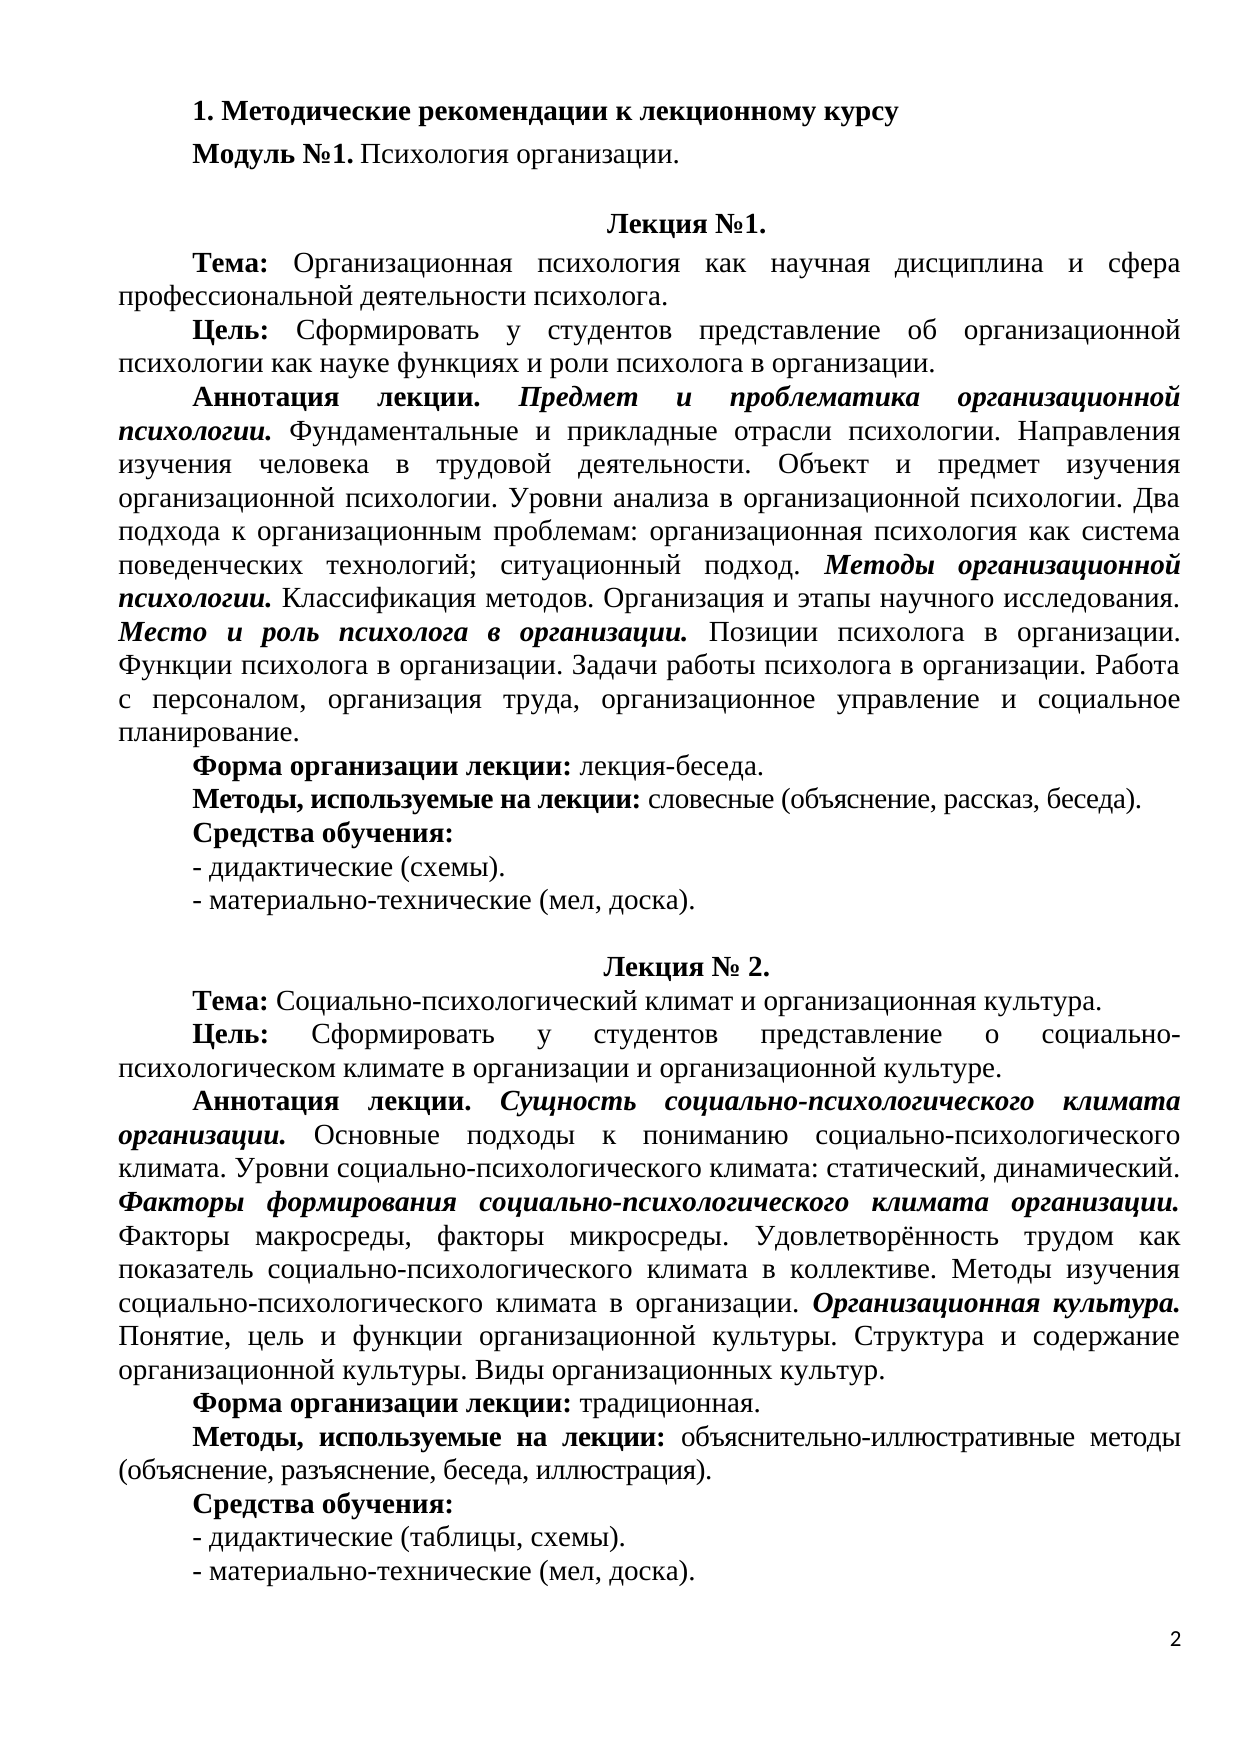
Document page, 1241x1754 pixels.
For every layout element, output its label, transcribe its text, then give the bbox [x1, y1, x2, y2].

text Форма организации лекции: традиционная. [118, 1385, 1181, 1419]
text Аннотация лекции. Сущность социально-психологического климата организации. Основные подходы к пониманию социально-психологического климата. Уровни социально-психологического климата: статический, динамический. Факторы формирования социально-психологического климата организации. Факторы макросреды, факторы микросреды. Удовлетворённость трудом как показатель социально-психологического климата в коллективе. Методы изучения социально-психологического климата в организации. Организационная культура. Понятие, цель и функции организационной культуры. Структура и содержание организационной культуры. Виды организационных культур. [118, 1083, 1181, 1385]
text Цель: Сформировать у студентов представление о социально-психологическом климате в организации и организационной культуре. [118, 1016, 1181, 1083]
text - материально-технические (мел, доска). [118, 882, 1181, 916]
text Цель: Сформировать у студентов представление об организационной психологии как науке функциях и роли психолога в организации. [118, 312, 1181, 379]
text 1. Методические рекомендации к лекционному курсу [118, 93, 1181, 126]
text Средства обучения: [118, 815, 1181, 849]
text Модуль №1. Психология организации. [118, 136, 1181, 169]
text Методы, используемые на лекции: объяснительно-иллюстративные методы (объяснение, разъяснение, беседа, иллюстрация). [118, 1419, 1181, 1486]
text - дидактические (таблицы, схемы). [118, 1519, 1181, 1553]
text Тема: Социально-психологический климат и организационная культура. [118, 983, 1181, 1016]
text Лекция № 2. [118, 949, 1181, 983]
text Средства обучения: [118, 1486, 1181, 1519]
text - материально-технические (мел, доска). [118, 1553, 1181, 1587]
text Лекция №1. [118, 206, 1181, 240]
text Аннотация лекции. Предмет и проблематика организационной психологии. Фундаментальные и прикладные отрасли психологии. Направления изучения человека в трудовой деятельности. Объект и предмет изучения организационной психологии. Уровни анализа в организационной психологии. Два подхода к организационным проблемам: организационная психология как система поведенческих технологий; ситуационный подход. Методы организационной психологии. Классификация методов. Организация и этапы научного исследования. Место и роль психолога в организации. Позиции психолога в организации. Функции психолога в организации. Задачи работы психолога в организации. Работа с персоналом, организация труда, организационное управление и социальное планирование. [118, 379, 1181, 748]
text - дидактические (схемы). [118, 849, 1181, 882]
text Методы, используемые на лекции: словесные (объяснение, рассказ, беседа). [118, 782, 1181, 815]
text Тема: Организационная психология как научная дисциплина и сфера профессиональной деятельности психолога. [118, 245, 1181, 312]
text Форма организации лекции: лекция-беседа. [118, 748, 1181, 782]
